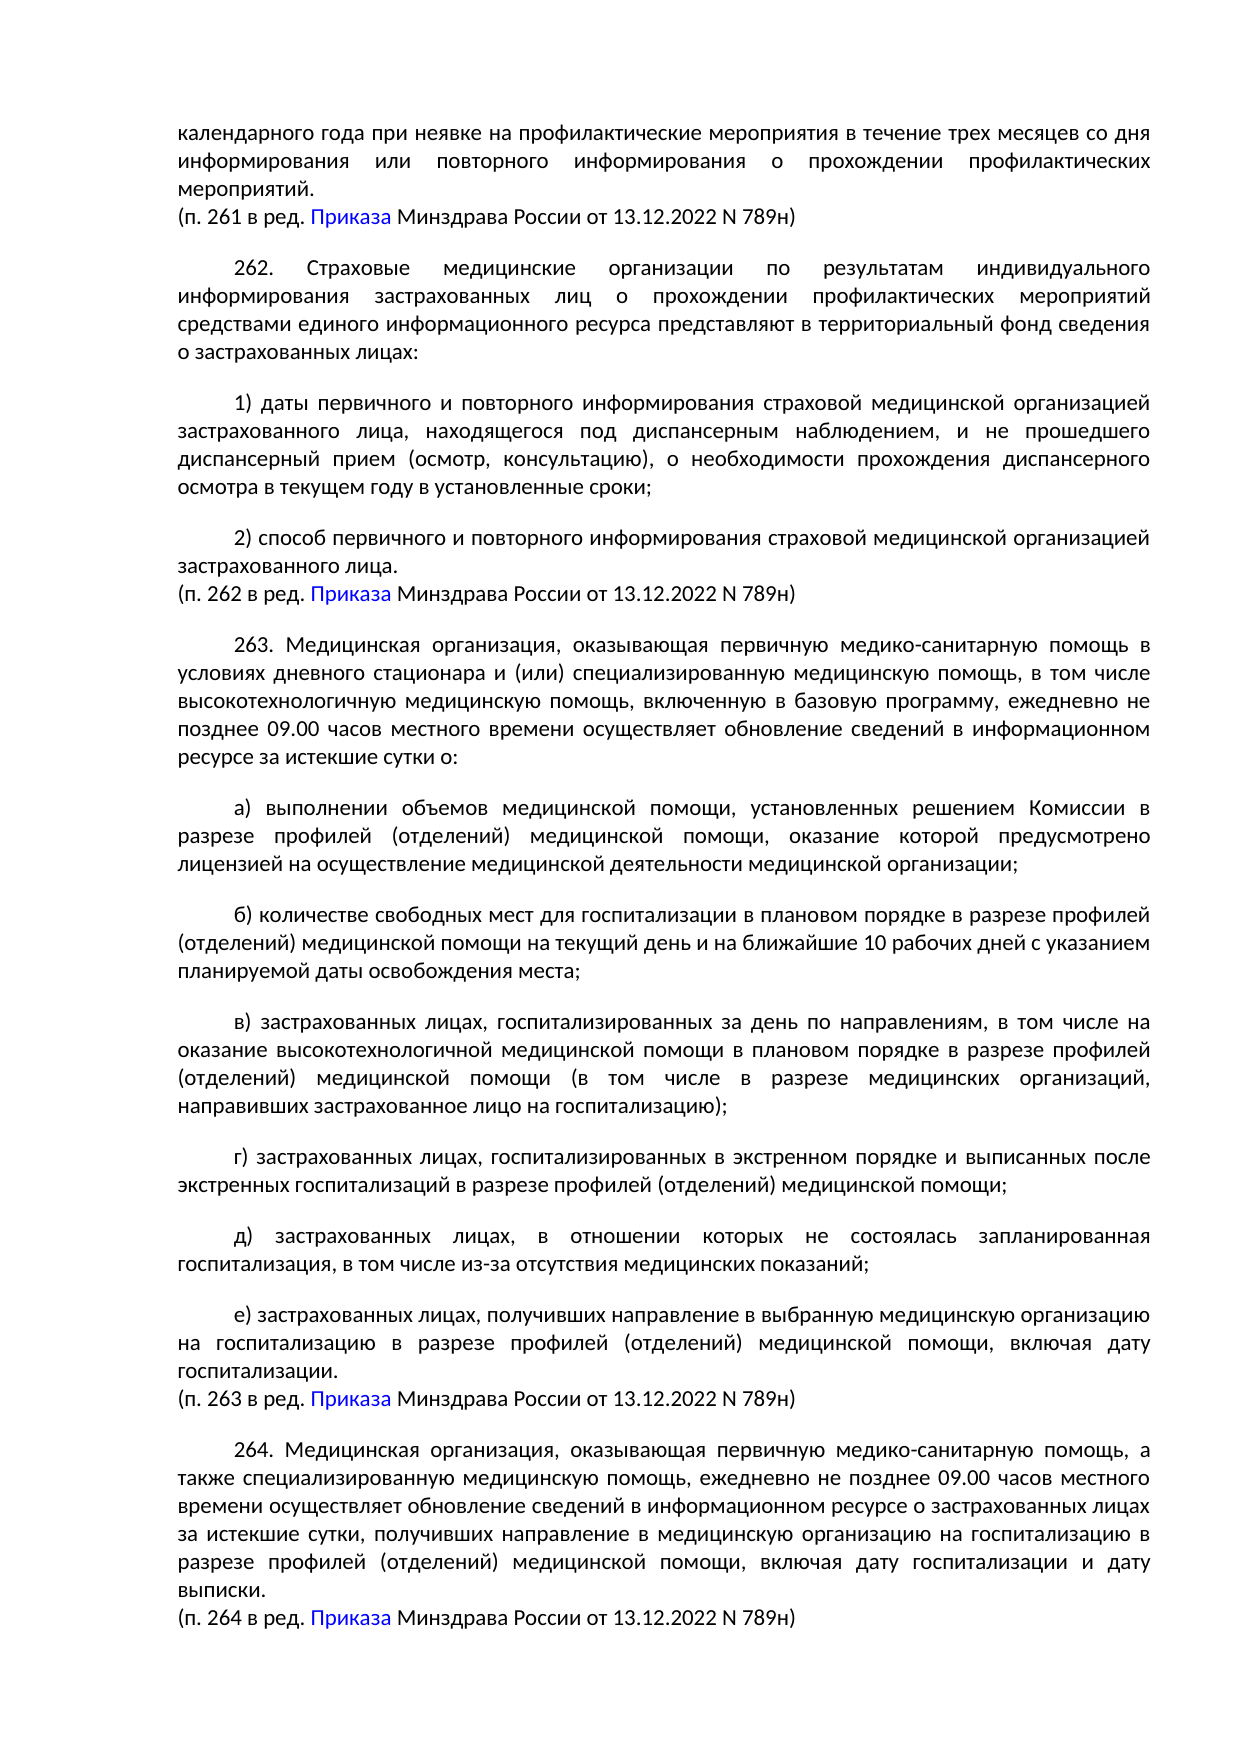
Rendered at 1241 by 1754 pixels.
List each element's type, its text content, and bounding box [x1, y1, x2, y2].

text 262. Страховые медицинские организации по результатам индивидуального информирования застрахованных лиц о прохождении профилактических мероприятий средствами единого информационного ресурса представляют в территориальный фонд сведения о застрахованных лицах: [177, 253, 1152, 365]
text 2) способ первичного и повторного информирования страховой медицинской организацией застрахованного лица. [177, 523, 1152, 579]
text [177, 118, 1152, 202]
text г) застрахованных лицах, госпитализированных в экстренном порядке и выписанных после экстренных госпитализаций в разрезе профилей (отделений) медицинской помощи; [177, 1142, 1152, 1198]
text (п. 263 в ред. Приказа Минздрава России от 13.12.2022 N 789н) [177, 1384, 1152, 1412]
text (п. 264 в ред. Приказа Минздрава России от 13.12.2022 N 789н) [177, 1603, 1152, 1631]
text 263. Медицинская организация, оказывающая первичную медико-санитарную помощь в условиях дневного стационара и (или) специализированную медицинскую помощь, в том числе высокотехнологичную медицинскую помощь, включенную в базовую программу, ежедневно не позднее 09.00 часов местного времени осуществляет обновление сведений в информационном ресурсе за истекшие сутки о: [177, 630, 1152, 770]
text (п. 262 в ред. Приказа Минздрава России от 13.12.2022 N 789н) [177, 579, 1152, 607]
text е) застрахованных лицах, получивших направление в выбранную медицинскую организацию на госпитализацию в разрезе профилей (отделений) медицинской помощи, включая дату госпитализации. [177, 1300, 1152, 1384]
text 264. Медицинская организация, оказывающая первичную медико-санитарную помощь, а также специализированную медицинскую помощь, ежедневно не позднее 09.00 часов местного времени осуществляет обновление сведений в информационном ресурсе о застрахованных лицах за истекшие сутки, получивших направление в медицинскую организацию на госпитализацию в разрезе профилей (отделений) медицинской помощи, включая дату госпитализации и дату выписки. [177, 1435, 1152, 1603]
text д) застрахованных лицах, в отношении которых не состоялась запланированная госпитализация, в том числе из-за отсутствия медицинских показаний; [177, 1221, 1152, 1277]
text в) застрахованных лицах, госпитализированных за день по направлениям, в том числе на оказание высокотехнологичной медицинской помощи в плановом порядке в разрезе профилей (отделений) медицинской помощи (в том числе в разрезе медицинских организаций, направивших застрахованное лицо на госпитализацию); [177, 1007, 1152, 1119]
text (п. 261 в ред. Приказа Минздрава России от 13.12.2022 N 789н) [177, 202, 1152, 230]
text 1) даты первичного и повторного информирования страховой медицинской организацией застрахованного лица, находящегося под диспансерным наблюдением, и не прошедшего диспансерный прием (осмотр, консультацию), о необходимости прохождения диспансерного осмотра в текущем году в установленные сроки; [177, 388, 1152, 500]
text а) выполнении объемов медицинской помощи, установленных решением Комиссии в разрезе профилей (отделений) медицинской помощи, оказание которой предусмотрено лицензией на осуществление медицинской деятельности медицинской организации; [177, 793, 1152, 877]
text б) количестве свободных мест для госпитализации в плановом порядке в разрезе профилей (отделений) медицинской помощи на текущий день и на ближайшие 10 рабочих дней с указанием планируемой даты освобождения места; [177, 900, 1152, 984]
